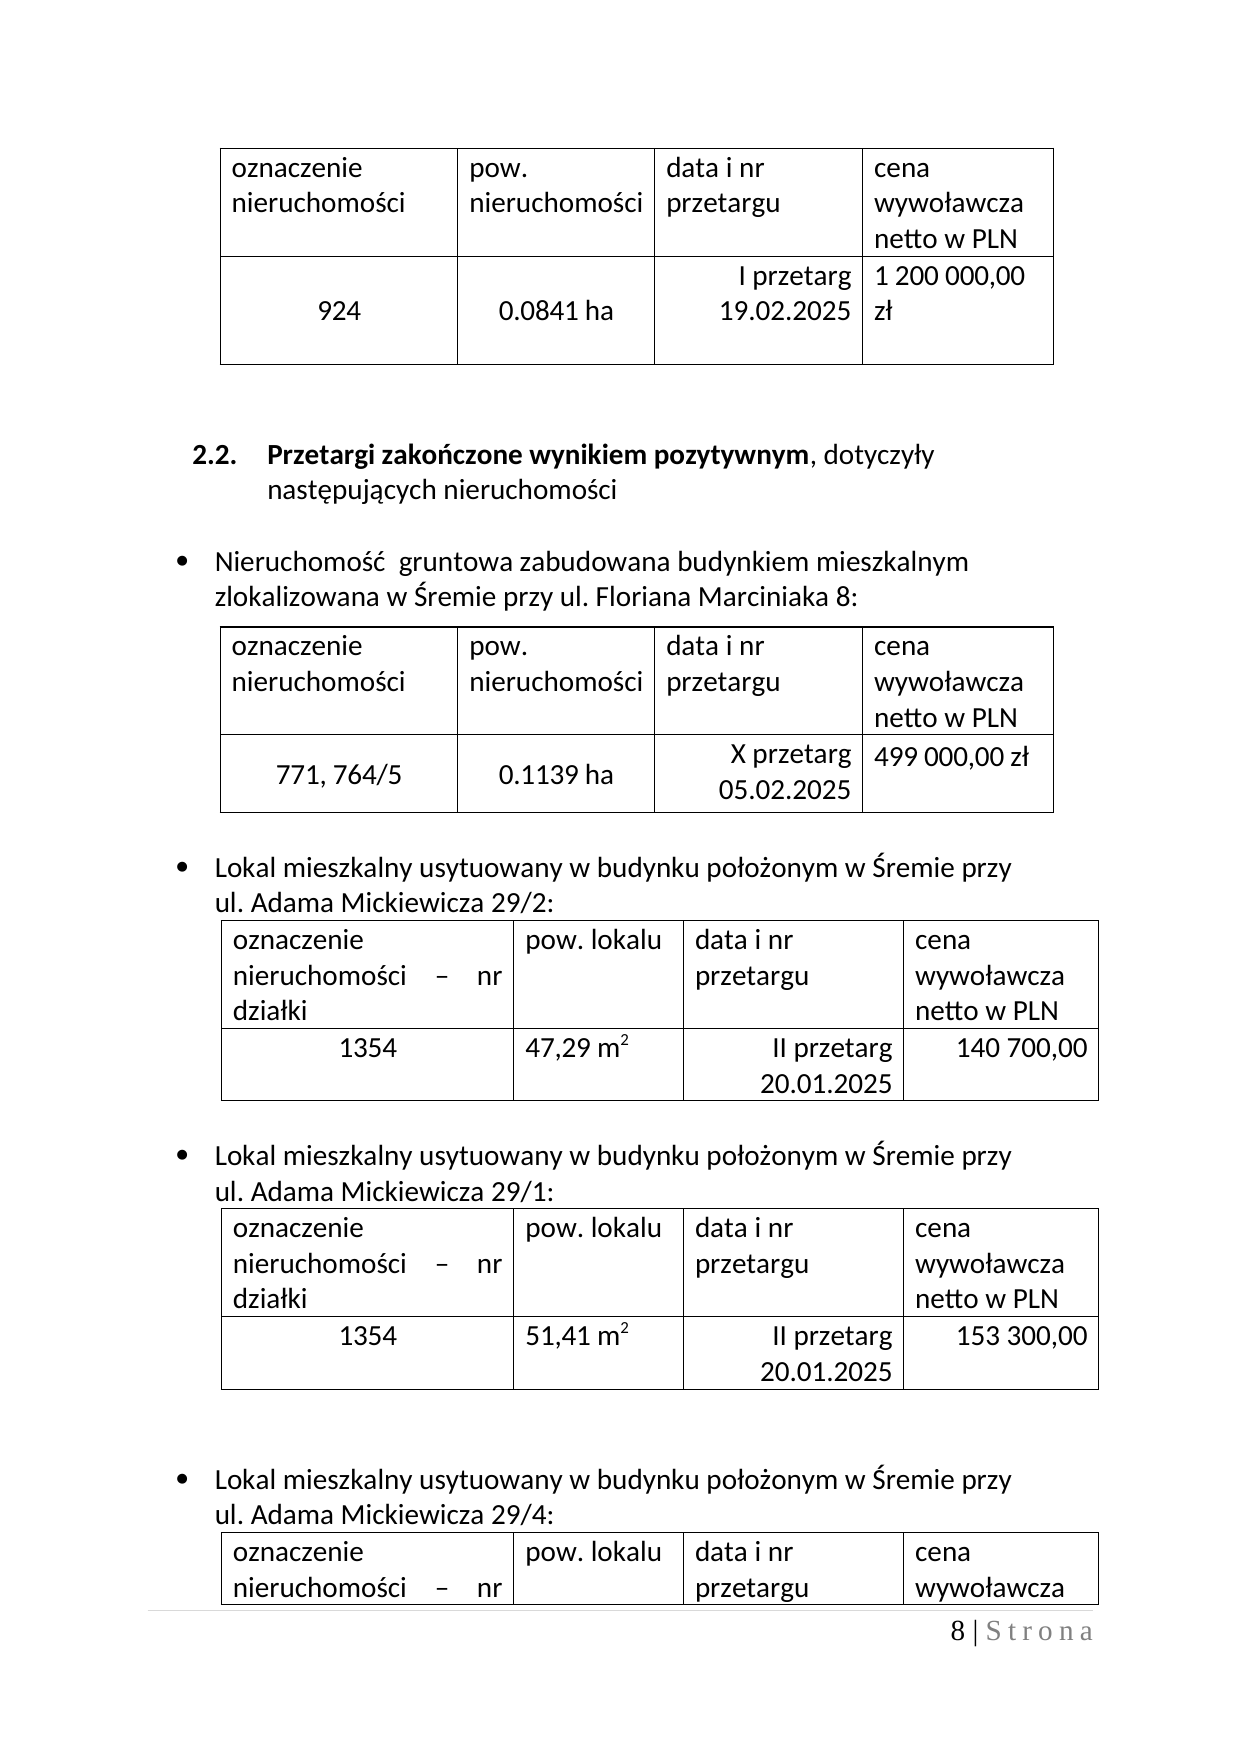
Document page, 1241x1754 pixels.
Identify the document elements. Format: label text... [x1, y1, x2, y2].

list Lokal mieszkalny usytuowany w budynku położonym w Śremie przy ul. Adama Mickiewicza 29/1: [177, 1137, 1093, 1208]
table_cell I przetarg 19.02.2025 [655, 257, 862, 363]
list Lokal mieszkalny usytuowany w budynku położonym w Śremie przy ul. Adama Mickiewicza 29/4: [177, 1461, 1093, 1532]
table_cell X przetarg 05.02.2025 [655, 735, 862, 812]
table_header data i nr przetargu [655, 628, 862, 734]
table_header pow. lokalu [514, 921, 683, 1028]
table_header data i nr przetargu [684, 1209, 903, 1316]
table_header oznaczenie nieruchomości [221, 628, 457, 734]
table_header cena wywoławcza netto w PLN [863, 149, 1053, 256]
table_header oznaczenie nieruchomości [221, 149, 457, 256]
table_cell 51,41 m2 [514, 1317, 683, 1388]
table_cell 153 300,00 [904, 1317, 1098, 1388]
table_header pow. nieruchomości [458, 149, 654, 256]
table_cell 0.0841 ha [458, 257, 654, 363]
table_cell II przetarg 20.01.2025 [684, 1317, 903, 1388]
list Przetargi zakończone wynikiem pozytywnym, dotyczyły następujących nieruchomości [192, 436, 1093, 507]
table_cell 0.1139 ha [458, 735, 654, 812]
table_header pow. lokalu [514, 1533, 683, 1604]
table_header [222, 1533, 513, 1604]
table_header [904, 1533, 1098, 1604]
table_header cena wywoławcza netto w PLN [904, 1209, 1098, 1316]
table_cell 499 000,00 zł [863, 735, 1053, 812]
table_cell 924 [221, 257, 457, 363]
table_cell 140 700,00 [904, 1029, 1098, 1100]
table_header data i nr przetargu [684, 1533, 903, 1604]
table_header oznaczenie nieruchomości – nr działki [222, 921, 513, 1028]
table_header data i nr przetargu [655, 149, 862, 256]
list Lokal mieszkalny usytuowany w budynku położonym w Śremie przy ul. Adama Mickiewicza 29/2: [177, 849, 1093, 920]
table_header data i nr przetargu [684, 921, 903, 1028]
table_cell 1354 [222, 1029, 513, 1100]
table_header pow. nieruchomości [458, 628, 654, 734]
table_header cena wywoławcza netto w PLN [863, 628, 1053, 734]
table_header cena wywoławcza netto w PLN [904, 921, 1098, 1028]
table_cell 1 200 000,00 zł [863, 257, 1053, 363]
table_cell 771, 764/5 [221, 735, 457, 812]
table_header pow. lokalu [514, 1209, 683, 1316]
list Nieruchomość gruntowa zabudowana budynkiem mieszkalnym zlokalizowana w Śremie przy ul. Floriana Marciniaka 8: [177, 543, 1093, 614]
table_cell 47,29 m2 [514, 1029, 683, 1100]
table_cell II przetarg 20.01.2025 [684, 1029, 903, 1100]
table_header oznaczenie nieruchomości – nr działki [222, 1209, 513, 1316]
table_cell 1354 [222, 1317, 513, 1388]
